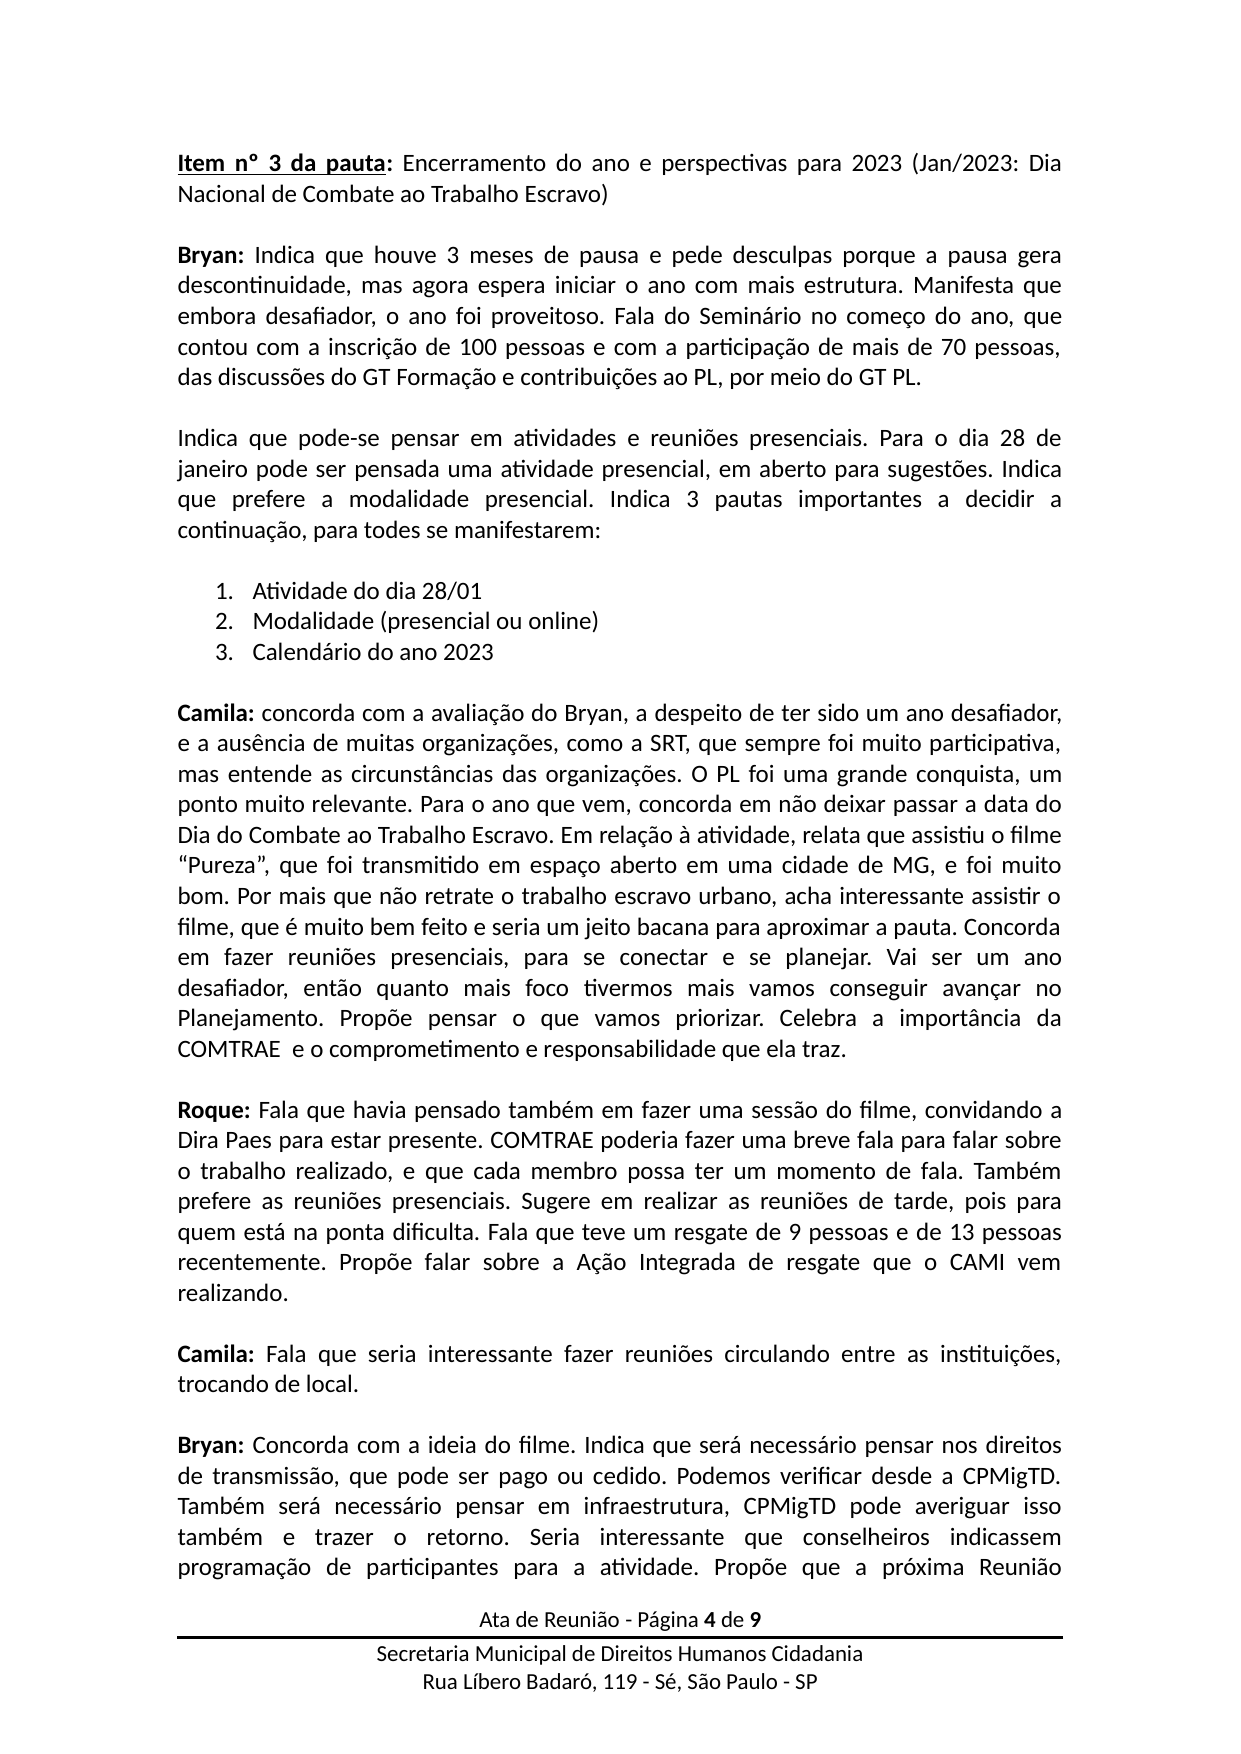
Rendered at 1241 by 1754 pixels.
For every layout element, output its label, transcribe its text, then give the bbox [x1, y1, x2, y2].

text Camila: Fala que seria interessante fazer reuniões circulando entre as instituições, trocando de local. [177, 1338, 1063, 1399]
list Modalidade (presencial ou online) [215, 605, 1063, 636]
text Bryan: Indica que houve 3 meses de pausa e pede desculpas porque a pausa gera descontinuidade, mas agora espera iniciar o ano com mais estrutura. Manifesta que embora desafiador, o ano foi proveitoso. Fala do Seminário no começo do ano, que contou com a inscrição de 100 pessoas e com a participação de mais de 70 pessoas, das discussões do GT Formação e contribuições ao PL, por meio do GT PL. [177, 239, 1063, 392]
text Indica que pode-se pensar em atividades e reuniões presenciais. Para o dia 28 de janeiro pode ser pensada uma atividade presencial, em aberto para sugestões. Indica que prefere a modalidade presencial. Indica 3 pautas importantes a decidir a continuação, para todes se manifestarem: [177, 422, 1063, 544]
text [177, 1429, 1063, 1582]
list Calendário do ano 2023 [215, 636, 1063, 666]
text Camila: concorda com a avaliação do Bryan, a despeito de ter sido um ano desafiador, e a ausência de muitas organizações, como a SRT, que sempre foi muito participativa, mas entende as circunstâncias das organizações. O PL foi uma grande conquista, um ponto muito relevante. Para o ano que vem, concorda em não deixar passar a data do Dia do Combate ao Trabalho Escravo. Em relação à atividade, relata que assistiu o filme “Pureza”, que foi transmitido em espaço aberto em uma cidade de MG, e foi muito bom. Por mais que não retrate o trabalho escravo urbano, acha interessante assistir o filme, que é muito bem feito e seria um jeito bacana para aproximar a pauta. Concorda em fazer reuniões presenciais, para se conectar e se planejar. Vai ser um ano desafiador, então quanto mais foco tivermos mais vamos conseguir avançar no Planejamento. Propõe pensar o que vamos priorizar. Celebra a importância da COMTRAE e o comprometimento e responsabilidade que ela traz. [177, 697, 1063, 1063]
list Atividade do dia 28/01 [215, 575, 1063, 605]
text Item nº 3 da pauta: Encerramento do ano e perspectivas para 2023 (Jan/2023: Dia Nacional de Combate ao Trabalho Escravo) [177, 148, 1063, 209]
text Roque: Fala que havia pensado também em fazer uma sessão do filme, convidando a Dira Paes para estar presente. COMTRAE poderia fazer uma breve fala para falar sobre o trabalho realizado, e que cada membro possa ter um momento de fala. Também prefere as reuniões presenciais. Sugere em realizar as reuniões de tarde, pois para quem está na ponta dificulta. Fala que teve um resgate de 9 pessoas e de 13 pessoas recentemente. Propõe falar sobre a Ação Integrada de resgate que o CAMI vem realizando. [177, 1094, 1063, 1307]
